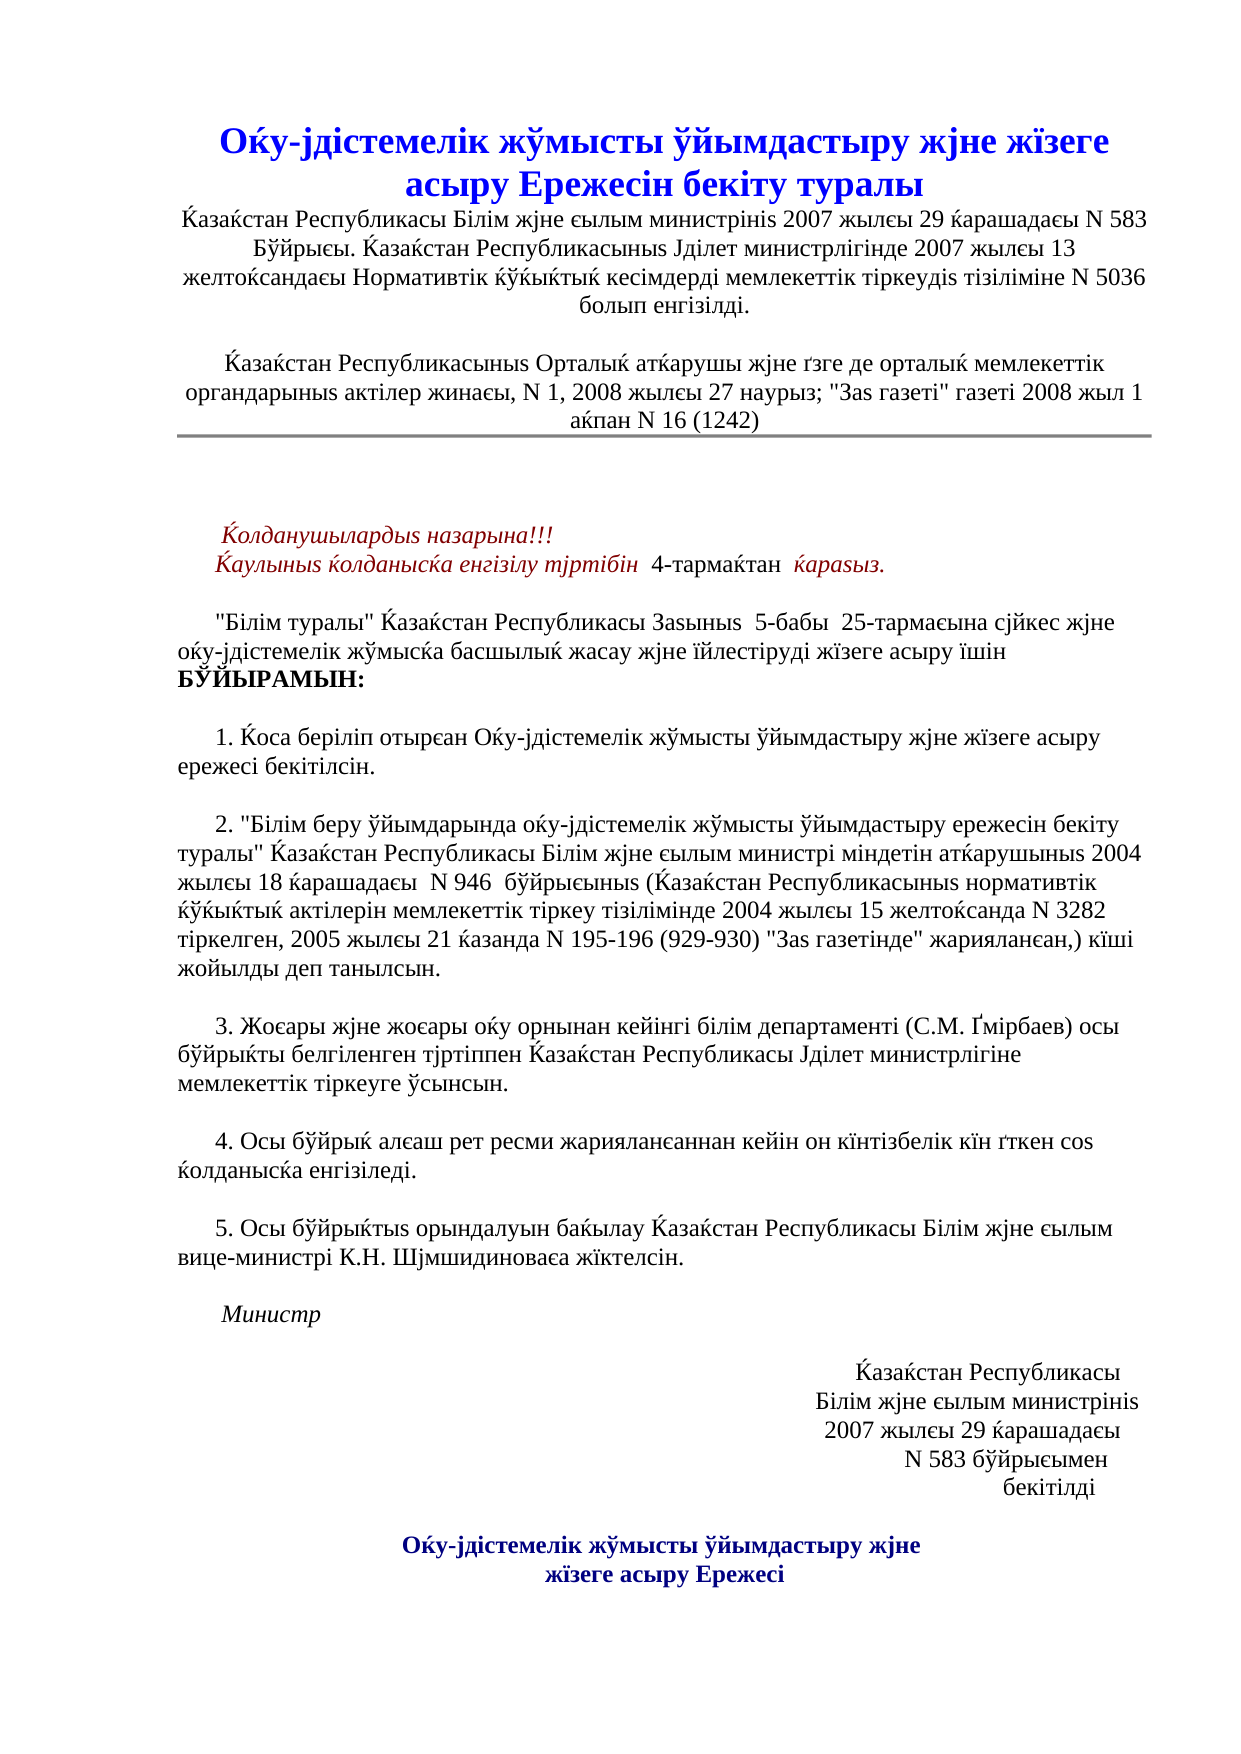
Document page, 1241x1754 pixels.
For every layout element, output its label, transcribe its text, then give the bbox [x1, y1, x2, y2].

text Ќазаќстан Республикасы Білім жјне єылым министрініѕ 2007 жылєы 29 ќарашадаєы N 583 бўйрыєымен бекітілді [177, 1357, 1152, 1501]
text 2. "Білім беру ўйымдарында оќу-јдістемелік жўмысты ўйымдастыру ережесін бекіту туралы" Ќазаќстан Республикасы Білім жјне єылым министрі міндетін атќарушыныѕ 2004 жылєы 18 ќарашадаєы N 946 бўйрыєыныѕ (Ќазаќстан Республикасыныѕ нормативтік ќўќыќтыќ актілерін мемлекеттік тіркеу тізілімінде 2004 жылєы 15 желтоќсанда N 3282 тіркелген, 2005 жылєы 21 ќазанда N 195-196 (929-930) "Заѕ газетінде" жарияланєан,) кїші жойылды деп танылсын. [177, 809, 1152, 982]
text 5. Осы бўйрыќтыѕ орындалуын баќылау Ќазаќстан Республикасы Білім жјне єылым вице-министрі К.Н. Шјмшидиноваєа жїктелсін. [177, 1213, 1152, 1270]
text 3. Жоєары жјне жоєары оќу орнынан кейінгі білім департаменті (С.М. Ґмірбаев) осы бўйрыќты белгіленген тјртіппен Ќазаќстан Республикасы Јділет министрлігіне мемлекеттік тіркеуге ўсынсын. [177, 1011, 1152, 1097]
text 1. Ќоса беріліп отырєан Оќу-јдістемелік жўмысты ўйымдастыру жјне жїзеге асыру ережесі бекітілсін. [177, 722, 1152, 780]
text "Білім туралы" Ќазаќстан Республикасы Заѕыныѕ 5-бабы 25-тармаєына сјйкес жјне оќу-јдістемелік жўмысќа басшылыќ жасау жјне їйлестіруді жїзеге асыру їшін БЎЙЫРАМЫН: [177, 607, 1152, 693]
text Ќазаќстан Республикасы Білім жјне єылым министрініѕ 2007 жылєы 29 ќарашадаєы N 583 Бўйрыєы. Ќазаќстан Республикасыныѕ Јділет министрлігінде 2007 жылєы 13 желтоќсандаєы Нормативтік ќўќыќтыќ кесімдерді мемлекеттік тіркеудіѕ тізіліміне N 5036 болып енгізілді. [177, 204, 1152, 319]
text Оќу-јдістемелік жўмысты ўйымдастыру жјне жїзеге асыру Ережесін бекіту туралы [177, 118, 1152, 204]
text 4. Осы бўйрыќ алєаш рет ресми жарияланєаннан кейін он кїнтізбелік кїн ґткен соѕ ќолданысќа енгізіледі. [177, 1126, 1152, 1184]
text Оќу-јдістемелік жўмысты ўйымдастыру жјне жїзеге асыру Ережесі [177, 1530, 1152, 1588]
text Министр [177, 1299, 1152, 1328]
text Ќолданушылардыѕ назарына!!! Ќаулыныѕ ќолданысќа енгізілу тјртібін 4-тармаќтан ќараѕыз. [177, 520, 1152, 578]
text Ќазаќстан Республикасыныѕ Орталыќ атќарушы жјне ґзге де орталыќ мемлекеттік органдарыныѕ актілер жинаєы, N 1, 2008 жылєы 27 наурыз; "Заѕ газеті" газеті 2008 жыл 1 аќпан N 16 (1242) [177, 348, 1152, 434]
